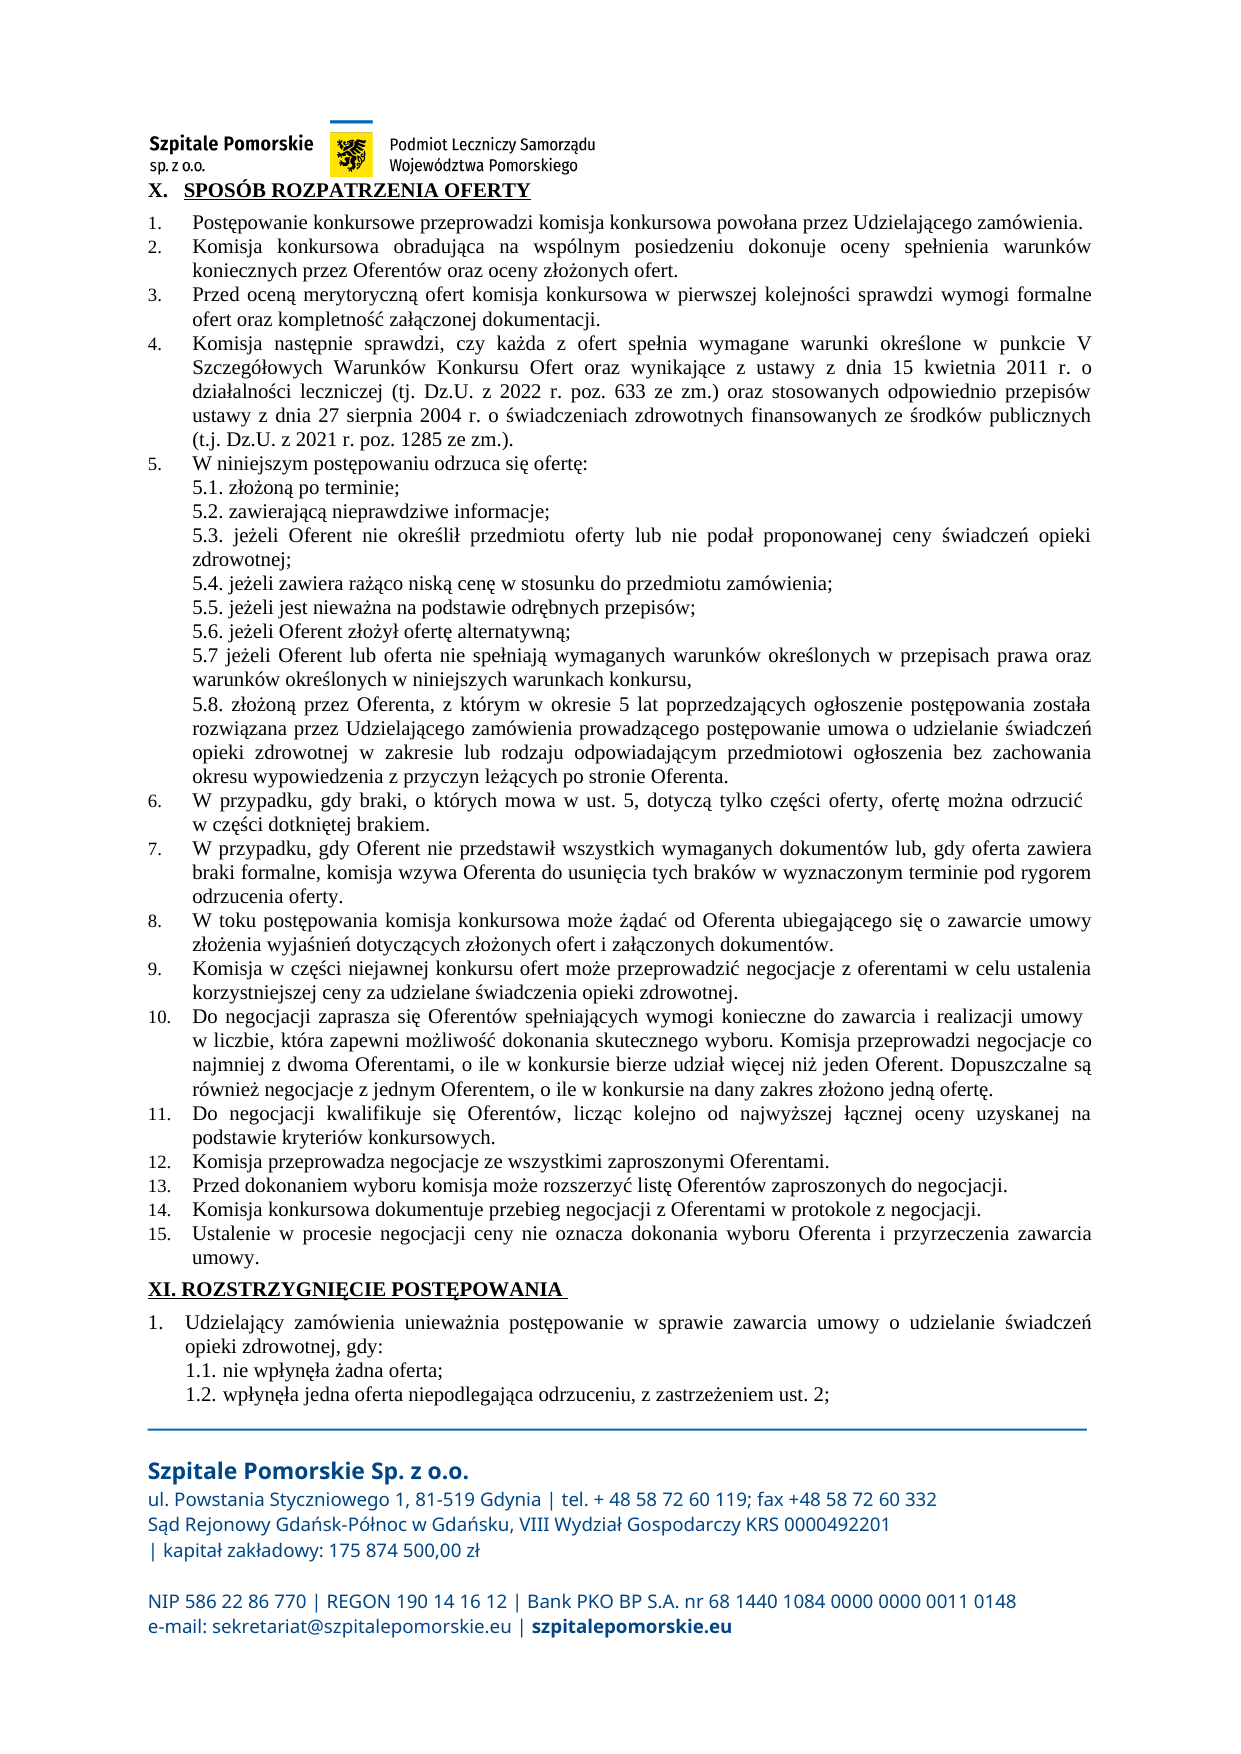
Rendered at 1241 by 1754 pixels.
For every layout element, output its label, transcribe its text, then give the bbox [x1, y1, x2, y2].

list nie wpłynęła żadna oferta; [185, 1358, 1093, 1382]
list Postępowanie konkursowe przeprowadzi komisja konkursowa powołana przez Udzielającego zamówienia. [148, 210, 1093, 234]
list Komisja następnie sprawdzi, czy każda z ofert spełnia wymagane warunki określone w punkcie V Szczegółowych Warunków Konkursu Ofert oraz wynikające z ustawy z dnia 15 kwietnia 2011 r. o działalności leczniczej (tj. Dz.U. z 2022 r. poz. 633 ze zm.) oraz stosowanych odpowiednio przepisów ustawy z dnia 27 sierpnia 2004 r. o świadczeniach zdrowotnych finansowanych ze środków publicznych (t.j. Dz.U. z 2021 r. poz. 1285 ze zm.). [148, 331, 1093, 451]
list Komisja przeprowadza negocjacje ze wszystkimi zaproszonymi Oferentami. [148, 1149, 1093, 1173]
list Komisja w części niejawnej konkursu ofert może przeprowadzić negocjacje z oferentami w celu ustalenia korzystniejszej ceny za udzielane świadczenia opieki zdrowotnej. [148, 956, 1093, 1004]
text 5.6. jeżeli Oferent złożył ofertę alternatywną; [192, 619, 1093, 643]
list Do negocjacji zaprasza się Oferentów spełniających wymogi konieczne do zawarcia i realizacji umowy w liczbie, która zapewni możliwość dokonania skutecznego wyboru. Komisja przeprowadzi negocjacje co najmniej z dwoma Oferentami, o ile w konkursie bierze udział więcej niż jeden Oferent. Dopuszczalne są również negocjacje z jednym Oferentem, o ile w konkursie na dany zakres złożono jedną ofertę. [148, 1004, 1093, 1101]
list Komisja konkursowa dokumentuje przebieg negocjacji z Oferentami w protokole z negocjacji. [148, 1197, 1093, 1221]
list wpłynęła jedna oferta niepodlegająca odrzuceniu, z zastrzeżeniem ust. 2; [185, 1382, 1093, 1406]
text 5.3. jeżeli Oferent nie określił przedmiotu oferty lub nie podał proponowanej ceny świadczeń opieki zdrowotnej; [192, 523, 1093, 571]
text 5.8. złożoną przez Oferenta, z którym w okresie 5 lat poprzedzających ogłoszenie postępowania została rozwiązana przez Udzielającego zamówienia prowadzącego postępowanie umowa o udzielanie świadczeń opieki zdrowotnej w zakresie lub rodzaju odpowiadającym przedmiotowi ogłoszenia bez zachowania okresu wypowiedzenia z przyczyn leżących po stronie Oferenta. [192, 691, 1093, 788]
list Do negocjacji kwalifikuje się Oferentów, licząc kolejno od najwyższej łącznej oceny uzyskanej na podstawie kryteriów konkursowych. [148, 1101, 1093, 1149]
list Przed dokonaniem wyboru komisja może rozszerzyć listę Oferentów zaproszonych do negocjacji. [148, 1173, 1093, 1197]
text X. SPOSÓB ROZPATRZENIA OFERTY [148, 178, 1093, 202]
text 5.2. zawierającą nieprawdziwe informacje; [192, 499, 1093, 523]
list Udzielający zamówienia unieważnia postępowanie w sprawie zawarcia umowy o udzielanie świadczeń opieki zdrowotnej, gdy: [148, 1310, 1093, 1358]
list Ustalenie w procesie negocjacji ceny nie oznacza dokonania wyboru Oferenta i przyrzeczenia zawarcia umowy. [148, 1221, 1093, 1269]
list Komisja konkursowa obradująca na wspólnym posiedzeniu dokonuje oceny spełnienia warunków koniecznych przez Oferentów oraz oceny złożonych ofert. [148, 234, 1093, 282]
picture [147, 118, 596, 178]
text XI. ROZSTRZYGNIĘCIE POSTĘPOWANIA [148, 1277, 1093, 1301]
text 5.1. złożoną po terminie; [192, 475, 1093, 499]
list W przypadku, gdy braki, o których mowa w ust. 5, dotyczą tylko części oferty, ofertę można odrzucić w części dotkniętej brakiem. [148, 788, 1093, 836]
text 5.7 jeżeli Oferent lub oferta nie spełniają wymaganych warunków określonych w przepisach prawa oraz warunków określonych w niniejszych warunkach konkursu, [192, 643, 1093, 691]
list Przed oceną merytoryczną ofert komisja konkursowa w pierwszej kolejności sprawdzi wymogi formalne ofert oraz kompletność załączonej dokumentacji. [148, 282, 1093, 331]
list W niniejszym postępowaniu odrzuca się ofertę: [148, 451, 1093, 475]
text 5.4. jeżeli zawiera rażąco niską cenę w stosunku do przedmiotu zamówienia; [192, 571, 1093, 595]
list W przypadku, gdy Oferent nie przedstawił wszystkich wymaganych dokumentów lub, gdy oferta zawiera braki formalne, komisja wzywa Oferenta do usunięcia tych braków w wyznaczonym terminie pod rygorem odrzucenia oferty. [148, 836, 1093, 908]
list W toku postępowania komisja konkursowa może żądać od Oferenta ubiegającego się o zawarcie umowy złożenia wyjaśnień dotyczących złożonych ofert i załączonych dokumentów. [148, 908, 1093, 956]
text 5.5. jeżeli jest nieważna na podstawie odrębnych przepisów; [192, 595, 1093, 619]
